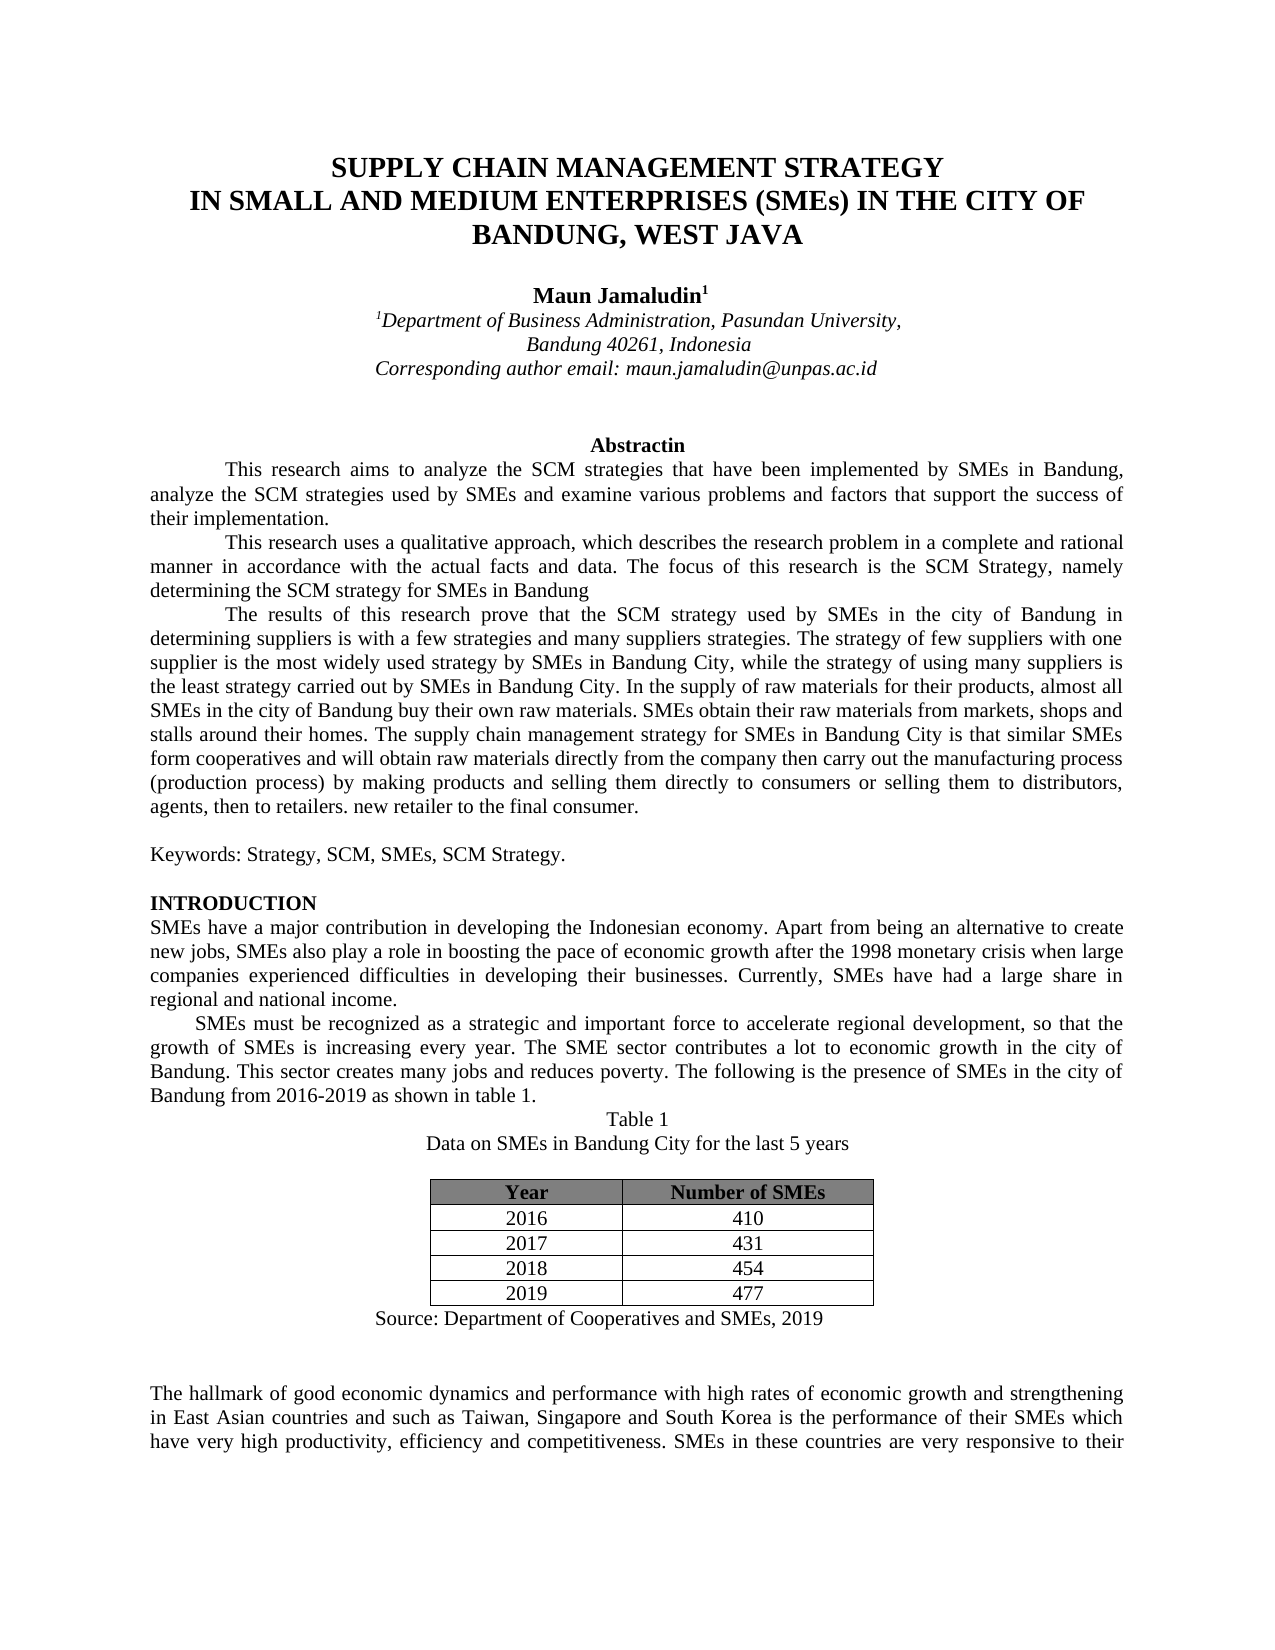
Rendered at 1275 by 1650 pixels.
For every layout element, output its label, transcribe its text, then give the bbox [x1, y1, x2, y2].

table_cell 410 [623, 1205, 873, 1229]
table_cell 2019 [431, 1281, 622, 1305]
text SMEs must be recognized as a strategic and important force to accelerate regional development, so that the growth of SMEs is increasing every year. The SME sector contributes a lot to economic growth in the city of Bandung. This sector creates many jobs and reduces poverty. The following is the presence of SMEs in the city of Bandung from 2016-2019 as shown in table 1. [150, 1011, 1125, 1107]
text This research aims to analyze the SCM strategies that have been implemented by SMEs in Bandung, analyze the SCM strategies used by SMEs and examine various problems and factors that support the success of their implementation. [150, 457, 1125, 529]
text 1Department of Business Administration, Pasundan University, [186, 308, 1091, 332]
text Table 1 [150, 1107, 1125, 1131]
table_cell 2017 [431, 1231, 622, 1254]
text Abstractin [150, 433, 1125, 457]
text Corresponding author email: maun.jamaludin@unpas.ac.id [300, 356, 1125, 380]
text SUPPLY CHAIN ​​MANAGEMENT STRATEGY [150, 150, 1125, 183]
text This research uses a qualitative approach, which describes the research problem in a complete and rational manner in accordance with the actual facts and data. The focus of this research is the SCM Strategy, namely determining the SCM strategy for SMEs in Bandung [150, 529, 1125, 602]
table_cell 431 [623, 1231, 873, 1254]
text Bandung 40261, Indonesia [186, 332, 1091, 356]
text SMEs have a major contribution in developing the Indonesian economy. Apart from being an alternative to create new jobs, SMEs also play a role in boosting the pace of economic growth after the 1998 monetary crisis when large companies experienced difficulties in developing their businesses. Currently, SMEs have had a large share in regional and national income. [150, 914, 1125, 1011]
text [150, 1381, 1125, 1453]
subtitle Maun Jamaludin1 [150, 282, 1091, 308]
text INTRODUCTION [150, 891, 1125, 914]
table_cell 2016 [431, 1205, 622, 1229]
text Source: Department of Cooperatives and SMEs, 2019 [300, 1306, 1125, 1330]
text IN SMALL AND MEDIUM ENTERPRISES (SMEs) IN THE CITY OF BANDUNG, WEST JAVA [150, 183, 1125, 251]
table_header Year [431, 1180, 622, 1204]
table_cell 454 [623, 1256, 873, 1280]
table_cell 477 [623, 1281, 873, 1305]
table_cell 2018 [431, 1256, 622, 1280]
text Keywords: Strategy, SCM, SMEs, SCM Strategy. [150, 842, 1125, 866]
table_header Number of SMEs [623, 1180, 873, 1204]
text The results of this research prove that the SCM strategy used by SMEs in the city of Bandung in determining suppliers is with a few strategies and many suppliers strategies. The strategy of few suppliers with one supplier is the most widely used strategy by SMEs in Bandung City, while the strategy of using many suppliers is the least strategy carried out by SMEs in Bandung City. In the supply of raw materials for their products, almost all SMEs in the city of Bandung buy their own raw materials. SMEs obtain their raw materials from markets, shops and stalls around their homes. The supply chain management strategy for SMEs in Bandung City is that similar SMEs form cooperatives and will obtain raw materials directly from the company then carry out the manufacturing process (production process) by making products and selling them directly to consumers or selling them to distributors, agents, then to retailers. new retailer to the final consumer. [150, 602, 1125, 818]
text Data on SMEs in Bandung City for the last 5 years [150, 1131, 1125, 1155]
